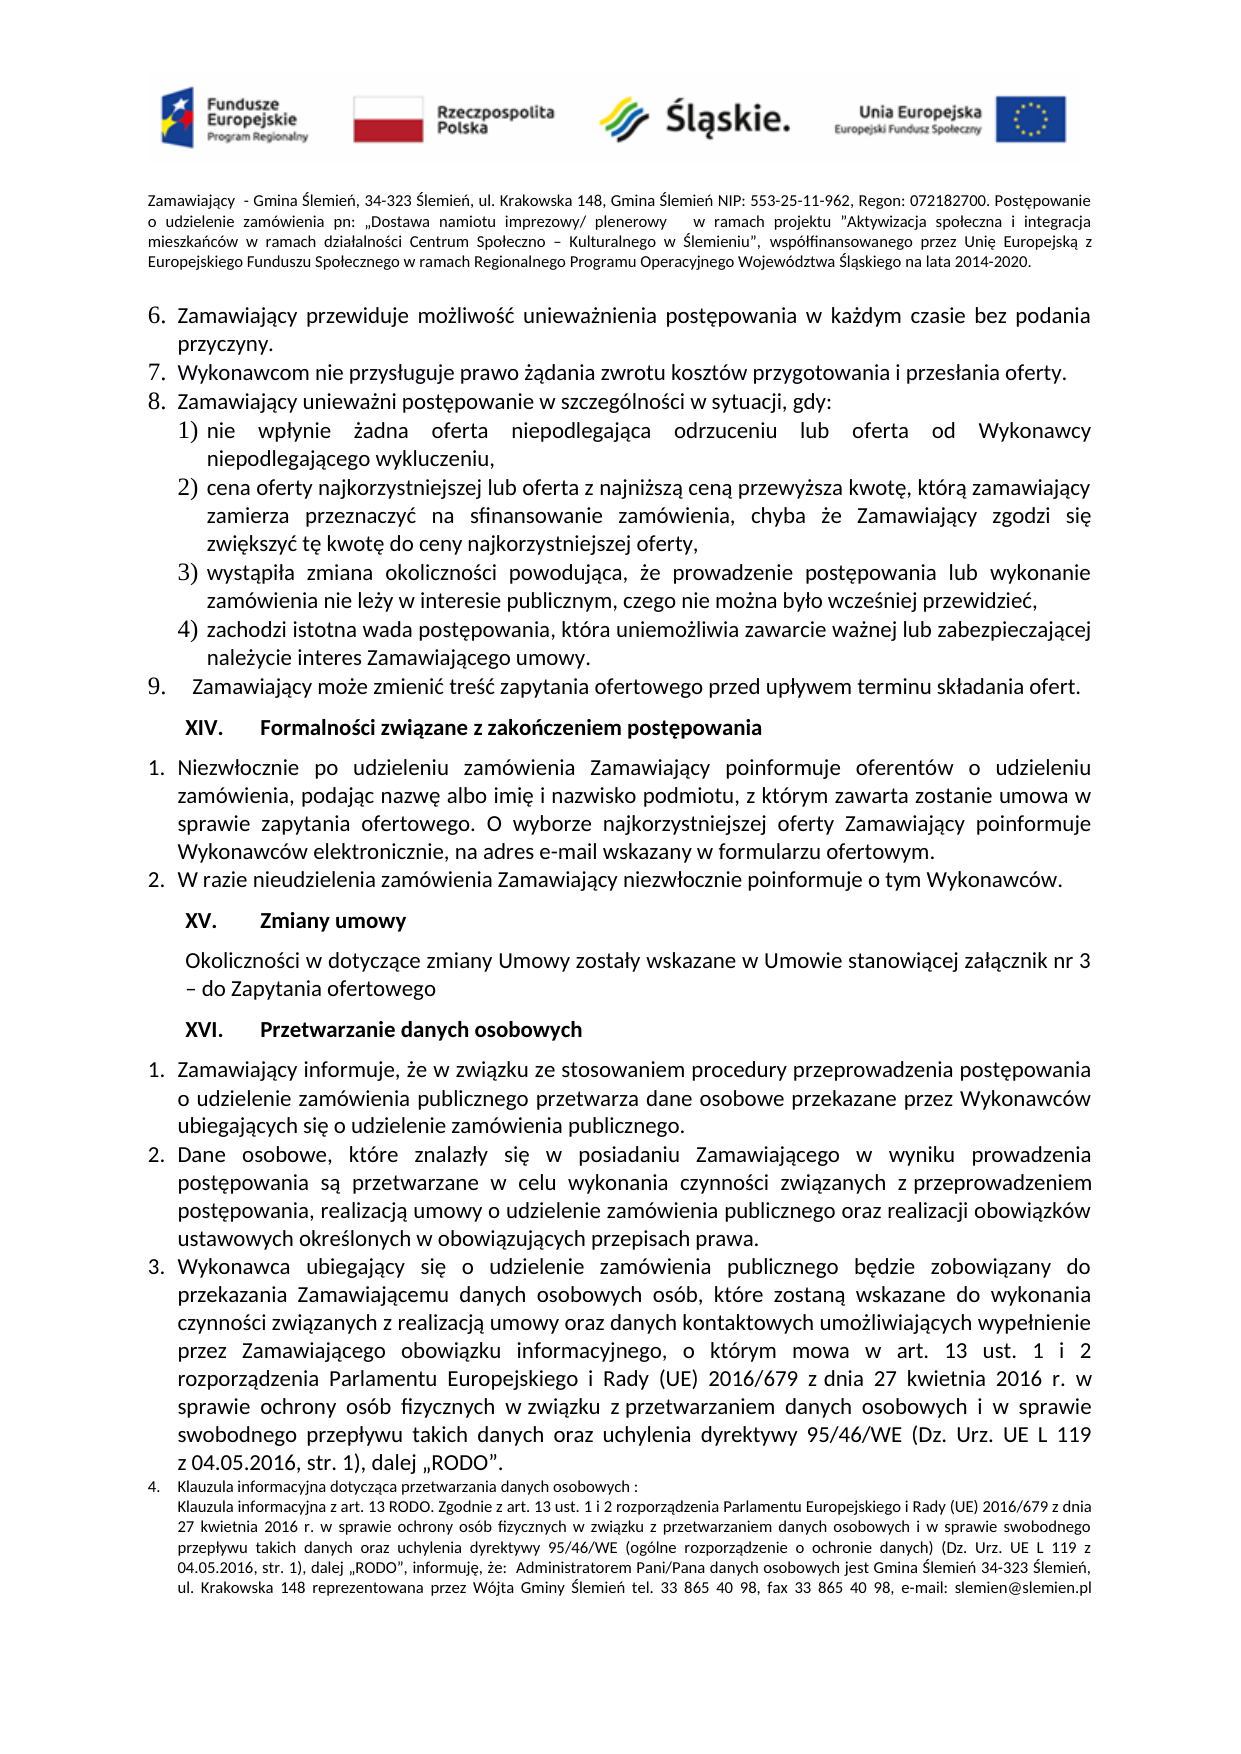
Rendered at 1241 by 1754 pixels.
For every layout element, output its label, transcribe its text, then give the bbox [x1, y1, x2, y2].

list Zamawiający informuje, że w związku ze stosowaniem procedury przeprowadzenia postępowania o udzielenie zamówienia publicznego przetwarza dane osobowe przekazane przez Wykonawców ubiegających się o udzielenie zamówienia publicznego. [148, 1056, 1093, 1140]
list Dane osobowe, które znalazły się w posiadaniu Zamawiającego w wyniku prowadzenia postępowania są przetwarzane w celu wykonania czynności związanych z przeprowadzeniem postępowania, realizacją umowy o udzielenie zamówienia publicznego oraz realizacji obowiązków ustawowych określonych w obowiązujących przepisach prawa. [148, 1140, 1093, 1252]
list Formalności związane z zakończeniem postępowania [185, 713, 1093, 741]
picture [147, 73, 1080, 163]
list Przetwarzanie danych osobowych [185, 1015, 1093, 1043]
list Klauzula informacyjna dotycząca przetwarzania danych osobowych : [148, 1476, 1093, 1496]
list Zamawiający przewiduje możliwość unieważnienia postępowania w każdym czasie bez podania przyczyny. [148, 300, 1093, 357]
list Wykonawcom nie przysługuje prawo żądania zwrotu kosztów przygotowania i przesłania oferty. [148, 357, 1093, 386]
list Zamawiający unieważni postępowanie w szczególności w sytuacji, gdy: [148, 386, 1093, 415]
list Zmiany umowy [185, 906, 1093, 934]
list W razie nieudzielenia zamówienia Zamawiający niezwłocznie poinformuje o tym Wykonawców. [148, 866, 1093, 893]
list nie wpłynie żadna oferta niepodlegająca odrzuceniu lub oferta od Wykonawcy niepodlegającego wykluczeniu, [177, 415, 1093, 472]
list cena oferty najkorzystniejszej lub oferta z najniższą ceną przewyższa kwotę, którą zamawiający zamierza przeznaczyć na sfinansowanie zamówienia, chyba że Zamawiający zgodzi się zwiększyć tę kwotę do ceny najkorzystniejszej oferty, [177, 472, 1093, 557]
list Zamawiający może zmienić treść zapytania ofertowego przed upływem terminu składania ofert. [148, 671, 1093, 700]
list Wykonawca ubiegający się o udzielenie zamówienia publicznego będzie zobowiązany do przekazania Zamawiającemu danych osobowych osób, które zostaną wskazane do wykonania czynności związanych z realizacją umowy oraz danych kontaktowych umożliwiających wypełnienie przez Zamawiającego obowiązku informacyjnego, o którym mowa w art. 13 ust. 1 i 2 rozporządzenia Parlamentu Europejskiego i Rady (UE) 2016/679 z dnia 27 kwietnia 2016 r. w sprawie ochrony osób fizycznych w związku z przetwarzaniem danych osobowych i w sprawie swobodnego przepływu takich danych oraz uchylenia dyrektywy 95/46/WE (Dz. Urz. UE L 119 z 04.05.2016, str. 1), dalej „RODO”. [148, 1252, 1093, 1476]
list zachodzi istotna wada postępowania, która uniemożliwia zawarcie ważnej lub zabezpieczającej należycie interes Zamawiającego umowy. [177, 614, 1093, 671]
list wystąpiła zmiana okoliczności powodująca, że prowadzenie postępowania lub wykonanie zamówienia nie leży w interesie publicznym, czego nie można było wcześniej przewidzieć, [177, 557, 1093, 614]
list Niezwłocznie po udzieleniu zamówienia Zamawiający poinformuje oferentów o udzieleniu zamówienia, podając nazwę albo imię i nazwisko podmiotu, z którym zawarta zostanie umowa w sprawie zapytania ofertowego. O wyborze najkorzystniejszej oferty Zamawiający poinformuje Wykonawców elektronicznie, na adres e-mail wskazany w formularzu ofertowym. [148, 753, 1093, 866]
text Okoliczności w dotyczące zmiany Umowy zostały wskazane w Umowie stanowiącej załącznik nr 3 – do Zapytania ofertowego [185, 947, 1093, 1003]
